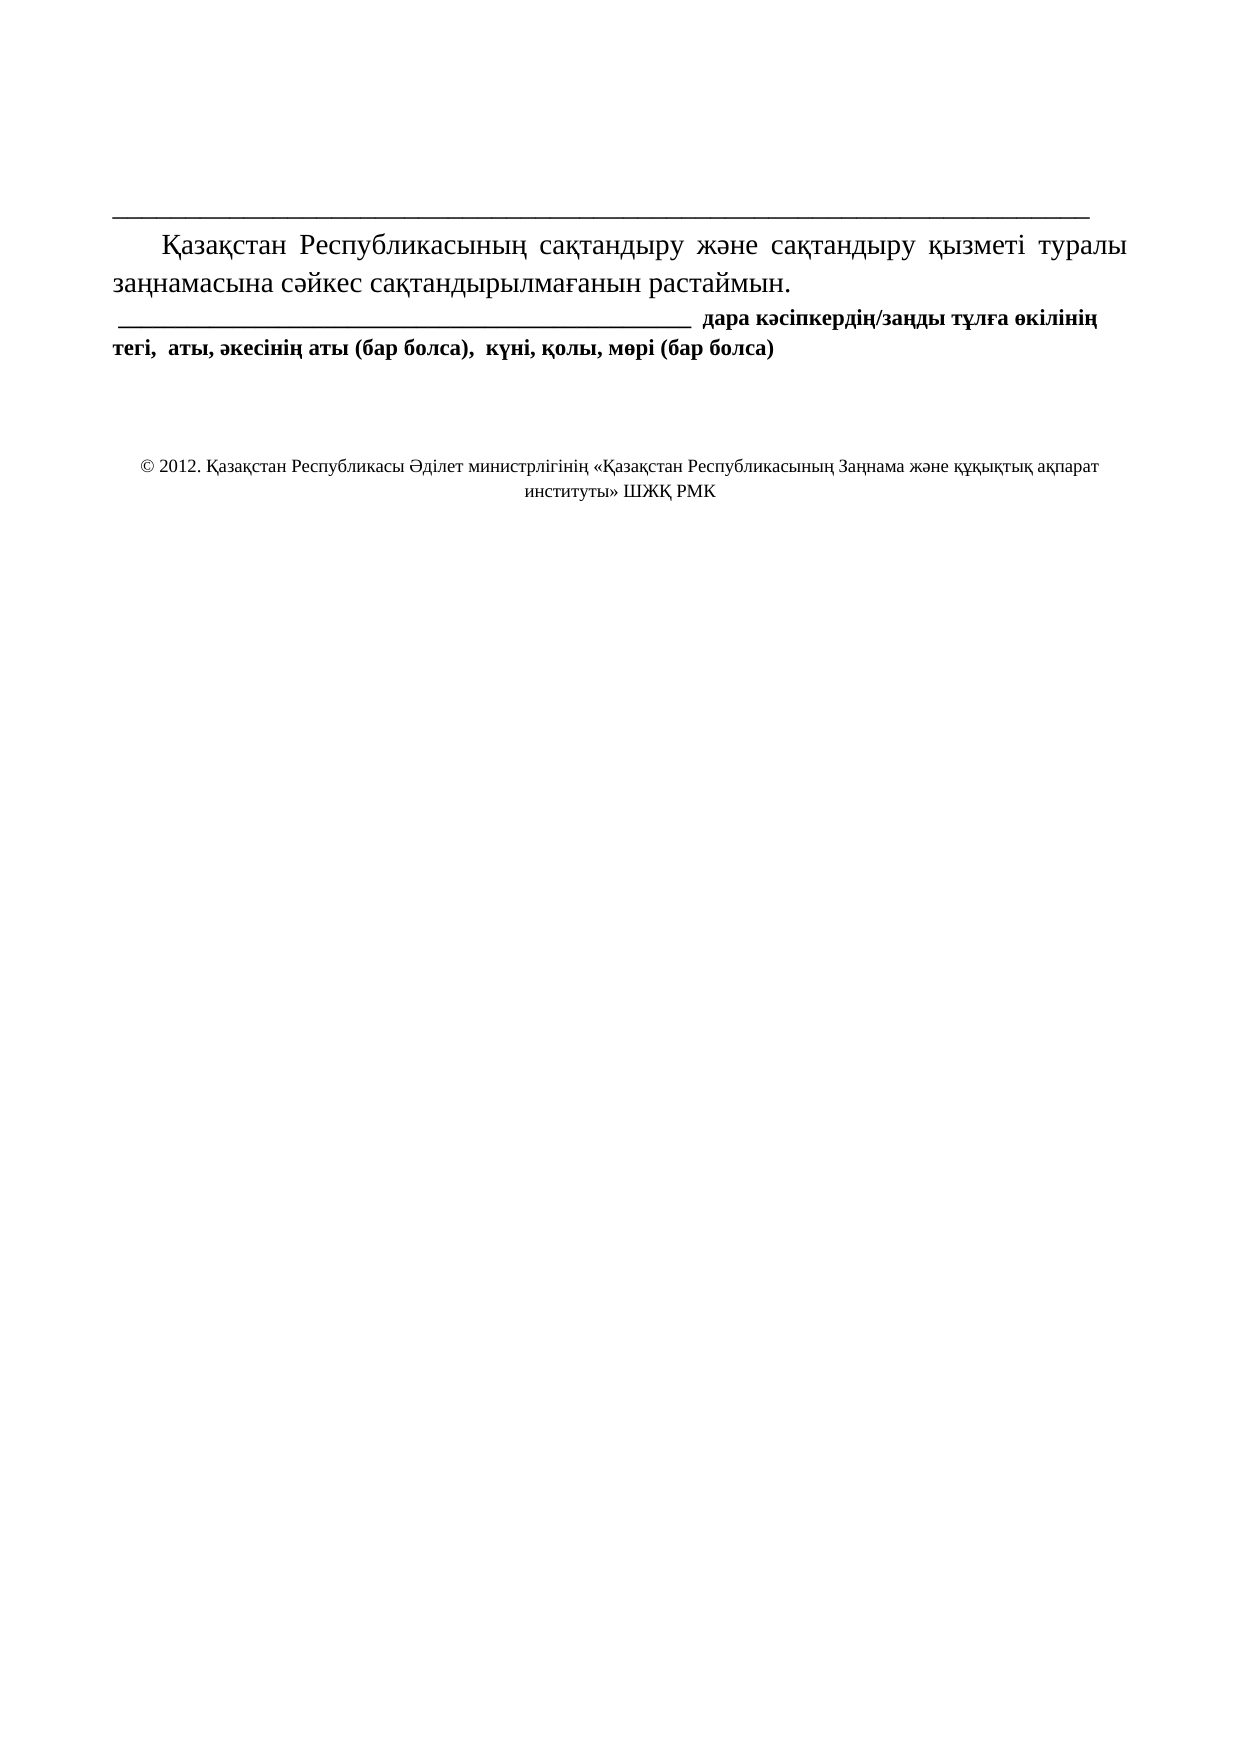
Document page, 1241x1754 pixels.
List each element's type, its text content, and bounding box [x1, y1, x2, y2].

text ___________________________________________________________________ [112, 150, 1128, 222]
text © 2012. Қазақстан Республикасы Әділет министрлігінің «Қазақстан Республикасының Заңнама және құқықтық ақпарат институты» ШЖҚ РМК [112, 455, 1128, 502]
text __________________________________________________ дара кәсіпкердің/заңды тұлға өкілінің тегі, аты, әкесінің аты (бар болса), күні, қолы, мөрі (бар болса) [112, 304, 1128, 361]
text Қазақстан Республикасының сақтандыру және сақтандыру қызметі туралы заңнамасына сәйкес сақтандырылмағанын растаймын. [112, 227, 1128, 299]
